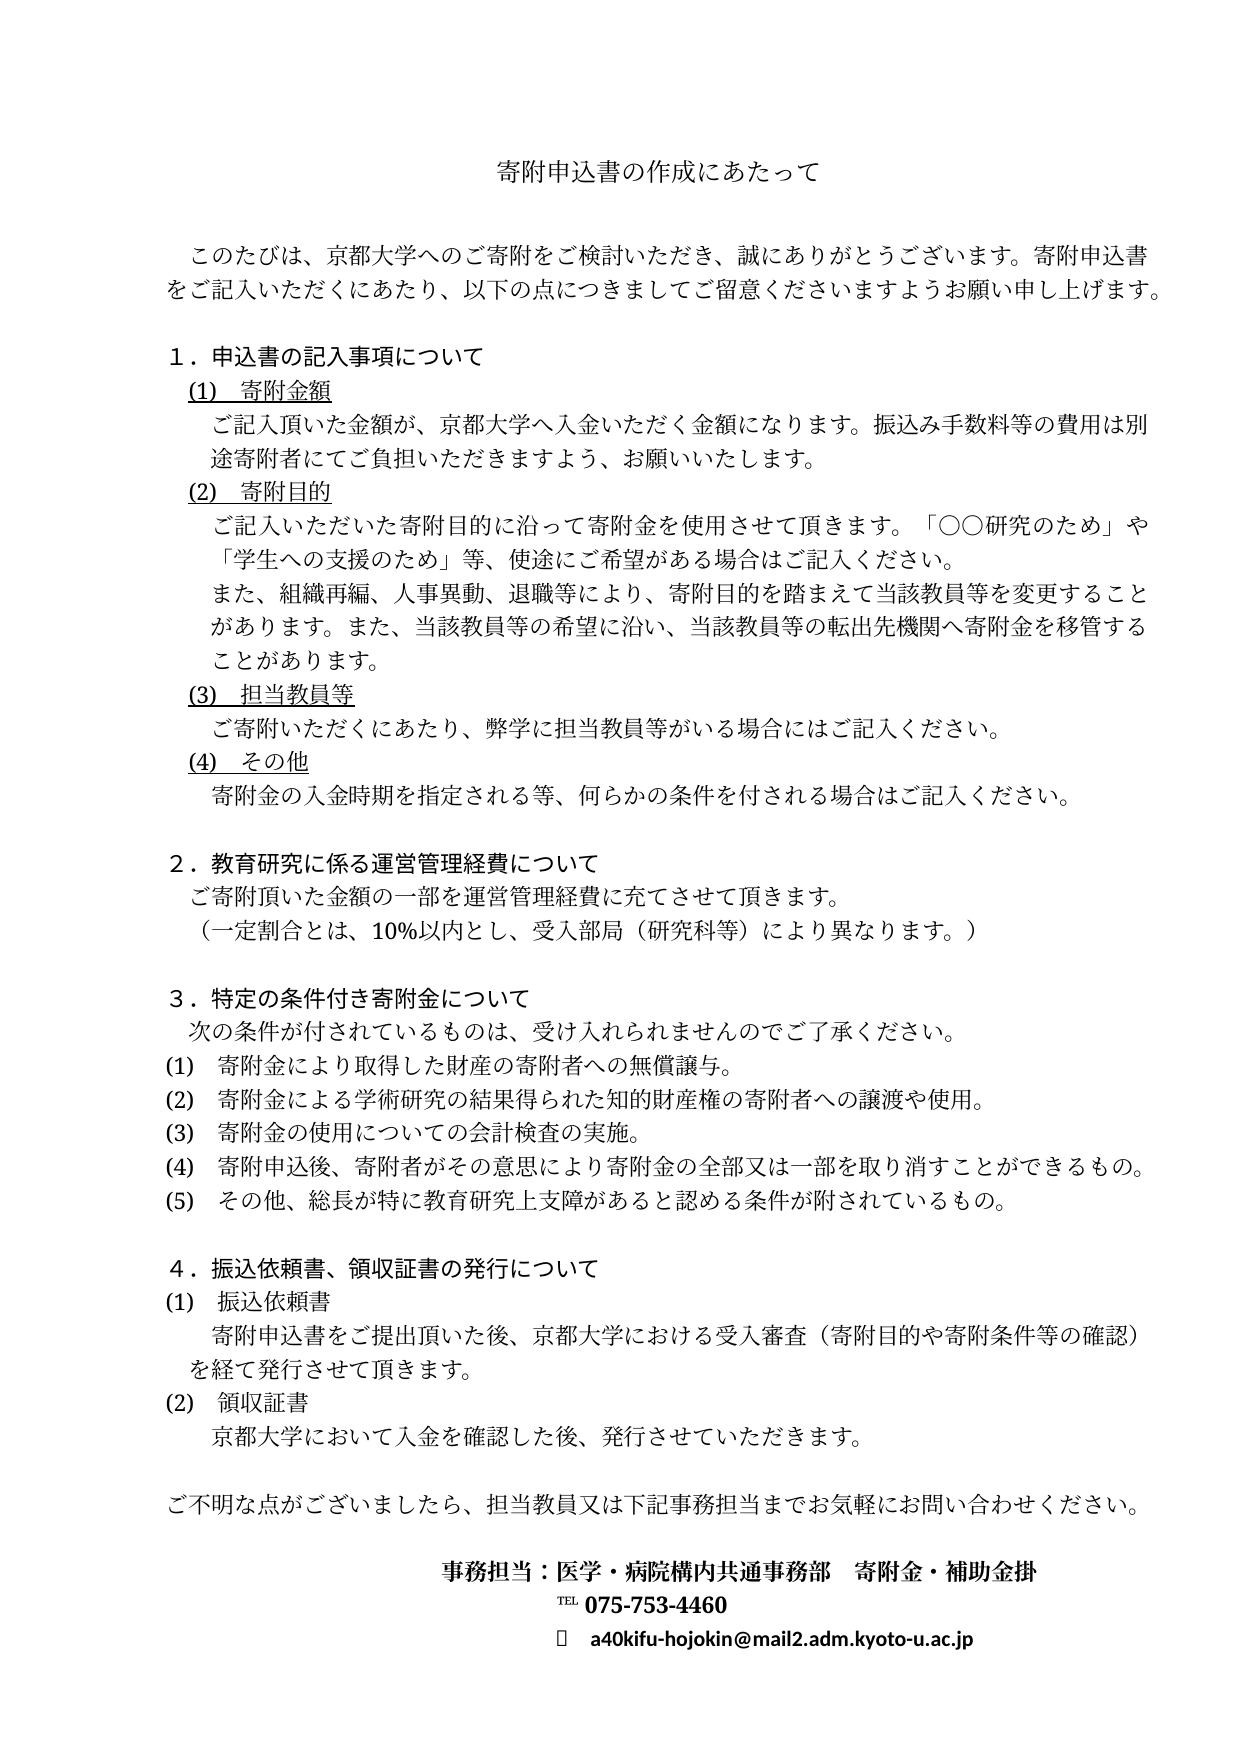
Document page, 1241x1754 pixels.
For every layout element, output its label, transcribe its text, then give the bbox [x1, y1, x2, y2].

text 寄附申込書の作成にあたって [165, 136, 1152, 204]
text ご記入いただいた寄附目的に沿って寄附金を使用させて頂きます。「○○研究のため」や「学生への支援のため」等、使途にご希望がある場合はご記入ください。 [187, 508, 1152, 575]
text （一定割合とは、10%以内とし、受入部局（研究科等）により異なります。） [165, 913, 1152, 946]
text ご記入頂いた金額が、京都大学へ入金いただく金額になります。振込み手数料等の費用は別途寄附者にてご負担いただきますよう、お願いいたします。 [187, 406, 1152, 474]
text (1) 振込依頼書 [165, 1284, 1152, 1318]
text (2) 寄附目的 [165, 474, 1152, 508]
text 次の条件が付されているものは、受け入れられませんのでご了承ください。 [165, 1014, 1152, 1048]
text 事務担当：医学・病院構内共通事務部 寄附金・補助金掛 [165, 1554, 1152, 1588]
text このたびは、京都大学へのご寄附をご検討いただき、誠にありがとうございます。寄附申込書をご記入いただくにあたり、以下の点につきましてご留意くださいますようお願い申し上げます。 [165, 238, 1152, 305]
text ２．教育研究に係る運営管理経費について [165, 845, 1152, 879]
text (2) 寄附金による学術研究の結果得られた知的財産権の寄附者への譲渡や使用。 [165, 1081, 1152, 1115]
text ご寄附いただくにあたり、弊学に担当教員等がいる場合にはご記入ください。 [187, 710, 1152, 744]
text ３．特定の条件付き寄附金について [165, 980, 1152, 1014]
text 京都大学において入金を確認した後、発行させていただきます。 [165, 1419, 1152, 1453]
text (1) 寄附金額 [165, 373, 1152, 406]
text １．申込書の記入事項について [165, 339, 1152, 373]
text ℡ 075-753-4460 [165, 1588, 1106, 1621]
text (2) 領収証書 [165, 1385, 1152, 1419]
text (3) 担当教員等 [165, 676, 1152, 710]
text (3) 寄附金の使用についての会計検査の実施。 [165, 1115, 1152, 1149]
text ご不明な点がございましたら、担当教員又は下記事務担当までお気軽にお問い合わせください。 [165, 1486, 1152, 1520]
text ４．振込依頼書、領収証書の発行について [165, 1250, 1152, 1284]
text 寄附金の入金時期を指定される等、何らかの条件を付される場合はご記入ください。 [165, 778, 1152, 811]
text ご寄附頂いた金額の一部を運営管理経費に充てさせて頂きます。 [165, 879, 1152, 913]
text (5) その他、総長が特に教育研究上支障があると認める条件が附されているもの。 [165, 1183, 1152, 1216]
text (4) 寄附申込後、寄附者がその意思により寄附金の全部又は一部を取り消すことができるもの。 [165, 1149, 1152, 1183]
text (4) その他 [165, 744, 1152, 778]
text 📧 a40kifu-hojokin@mail2.adm.kyoto-u.ac.jp [165, 1621, 1106, 1655]
text 寄附申込書をご提出頂いた後、京都大学における受入審査（寄附目的や寄附条件等の確認）を経て発行させて頂きます。 [165, 1318, 1152, 1385]
text また、組織再編、人事異動、退職等により、寄附目的を踏まえて当該教員等を変更することがあります。また、当該教員等の希望に沿い、当該教員等の転出先機関へ寄附金を移管することがあります。 [187, 575, 1152, 676]
text (1) 寄附金により取得した財産の寄附者への無償譲与。 [165, 1048, 1152, 1081]
